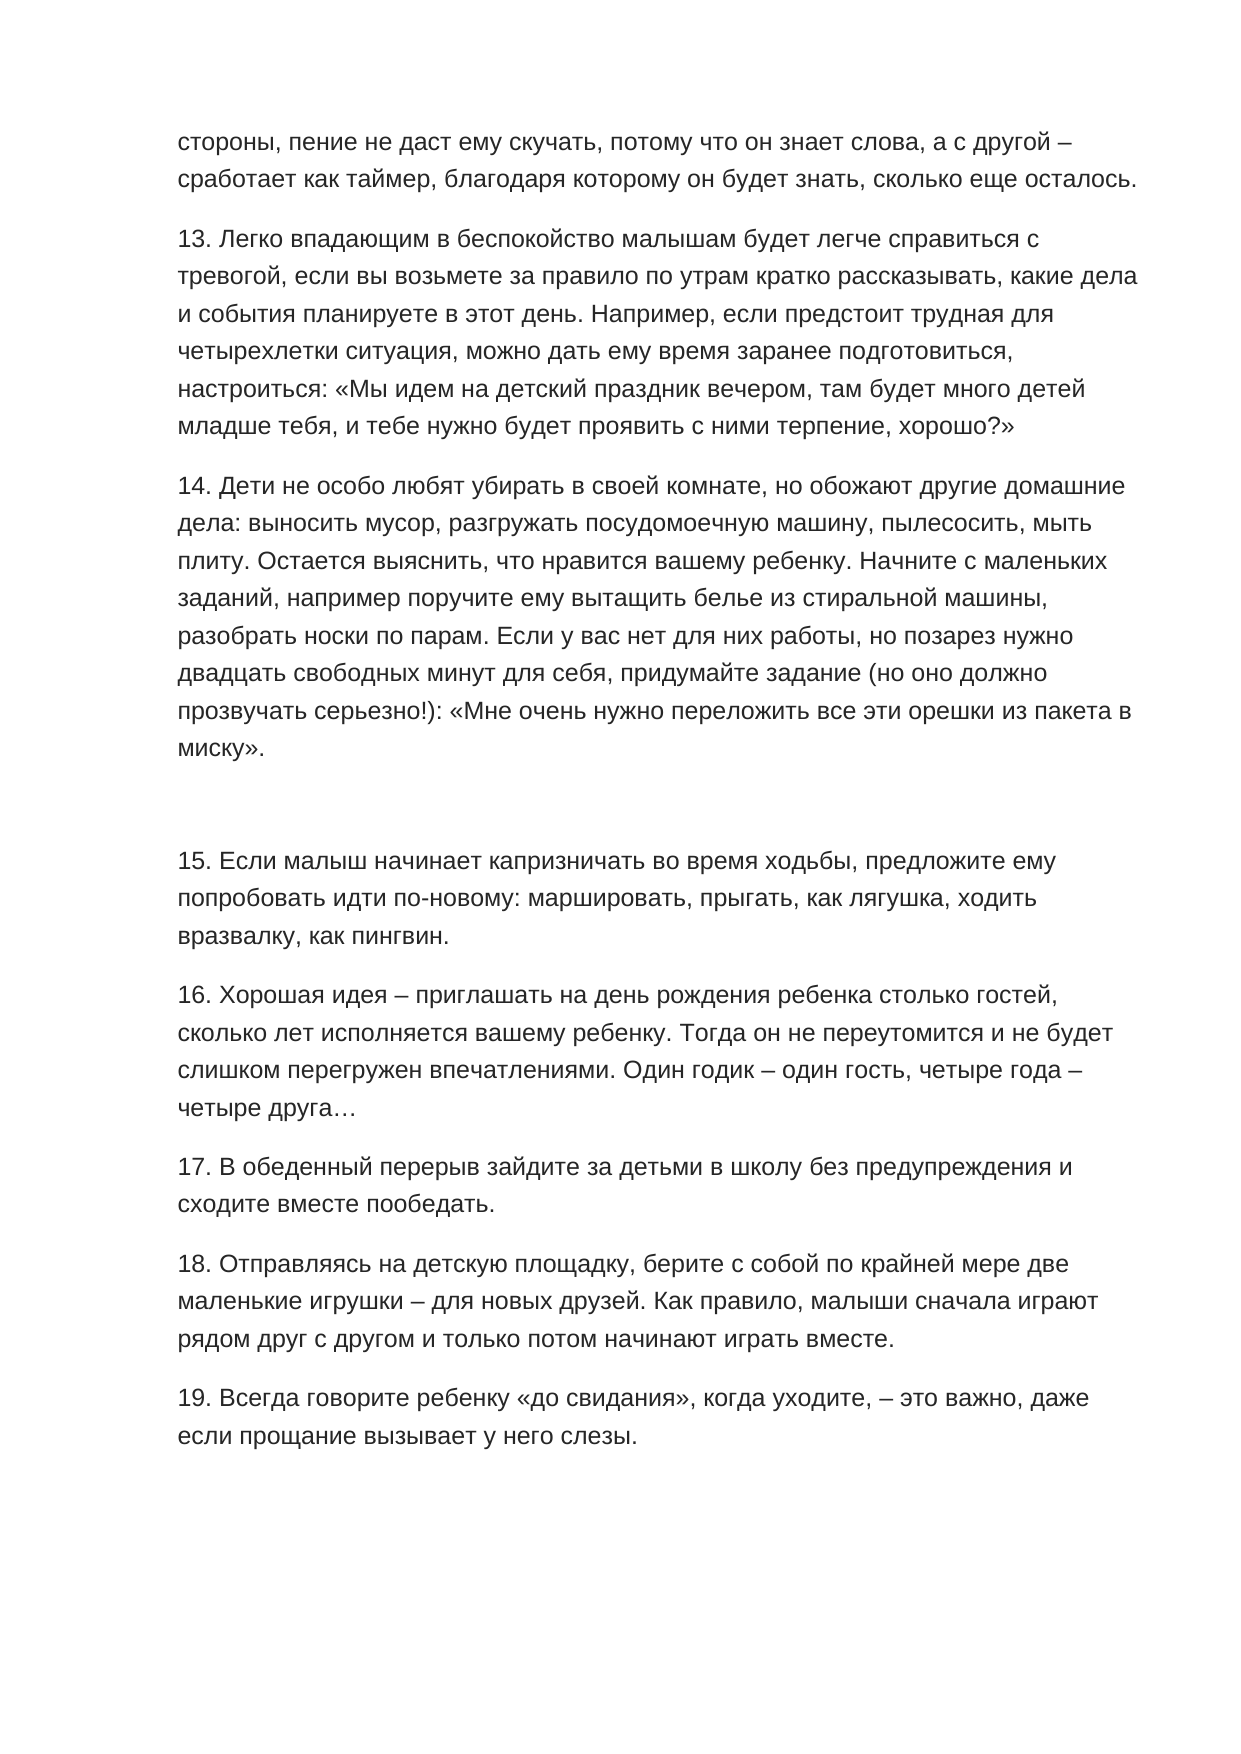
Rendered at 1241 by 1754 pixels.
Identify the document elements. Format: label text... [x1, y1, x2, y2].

text 18. Отправляясь на детскую площадку, берите с собой по крайней мере две маленькие игрушки – для новых друзей. Как правило, малыши сначала играют рядом друг с другом и только потом начинают играть вместе. [177, 1240, 1152, 1352]
text 15. Если малыш начинает капризничать во время ходьбы, предложите ему попробовать идти по-новому: маршировать, прыгать, как лягушка, ходить вразвалку, как пингвин. [177, 837, 1152, 949]
text 19. Всегда говорите ребенку «до свидания», когда уходите, – это важно, даже если прощание вызывает у него слезы. [177, 1374, 1152, 1449]
text 14. Дети не особо любят убирать в своей комнате, но обожают другие домашние дела: выносить мусор, разгружать посудомоечную машину, пылесосить, мыть плиту. Остается выяснить, что нравится вашему ребенку. Начните с маленьких заданий, например поручите ему вытащить белье из стиральной машины, разобрать носки по парам. Если у вас нет для них работы, но позарез нужно двадцать свободных минут для себя, придумайте задание (но оно должно прозвучать серьезно!): «Мне очень нужно переложить все эти орешки из пакета в миску». [177, 462, 1152, 762]
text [177, 118, 1152, 193]
text 17. В обеденный перерыв зайдите за детьми в школу без предупреждения и сходите вместе пообедать. [177, 1143, 1152, 1218]
text 13. Легко впадающим в беспокойство малышам будет легче справиться с тревогой, если вы возьмете за правило по утрам кратко рассказывать, какие дела и события планируете в этот день. Например, если предстоит трудная для четырехлетки ситуация, можно дать ему время заранее подготовиться, настроиться: «Мы идем на детский праздник вечером, там будет много детей младше тебя, и тебе нужно будет проявить с ними терпение, хорошо?» [177, 215, 1152, 440]
text 16. Хорошая идея – приглашать на день рождения ребенка столько гостей, сколько лет исполняется вашему ребенку. Тогда он не переутомится и не будет слишком перегружен впечатлениями. Один годик – один гость, четыре года – четыре друга… [177, 971, 1152, 1121]
